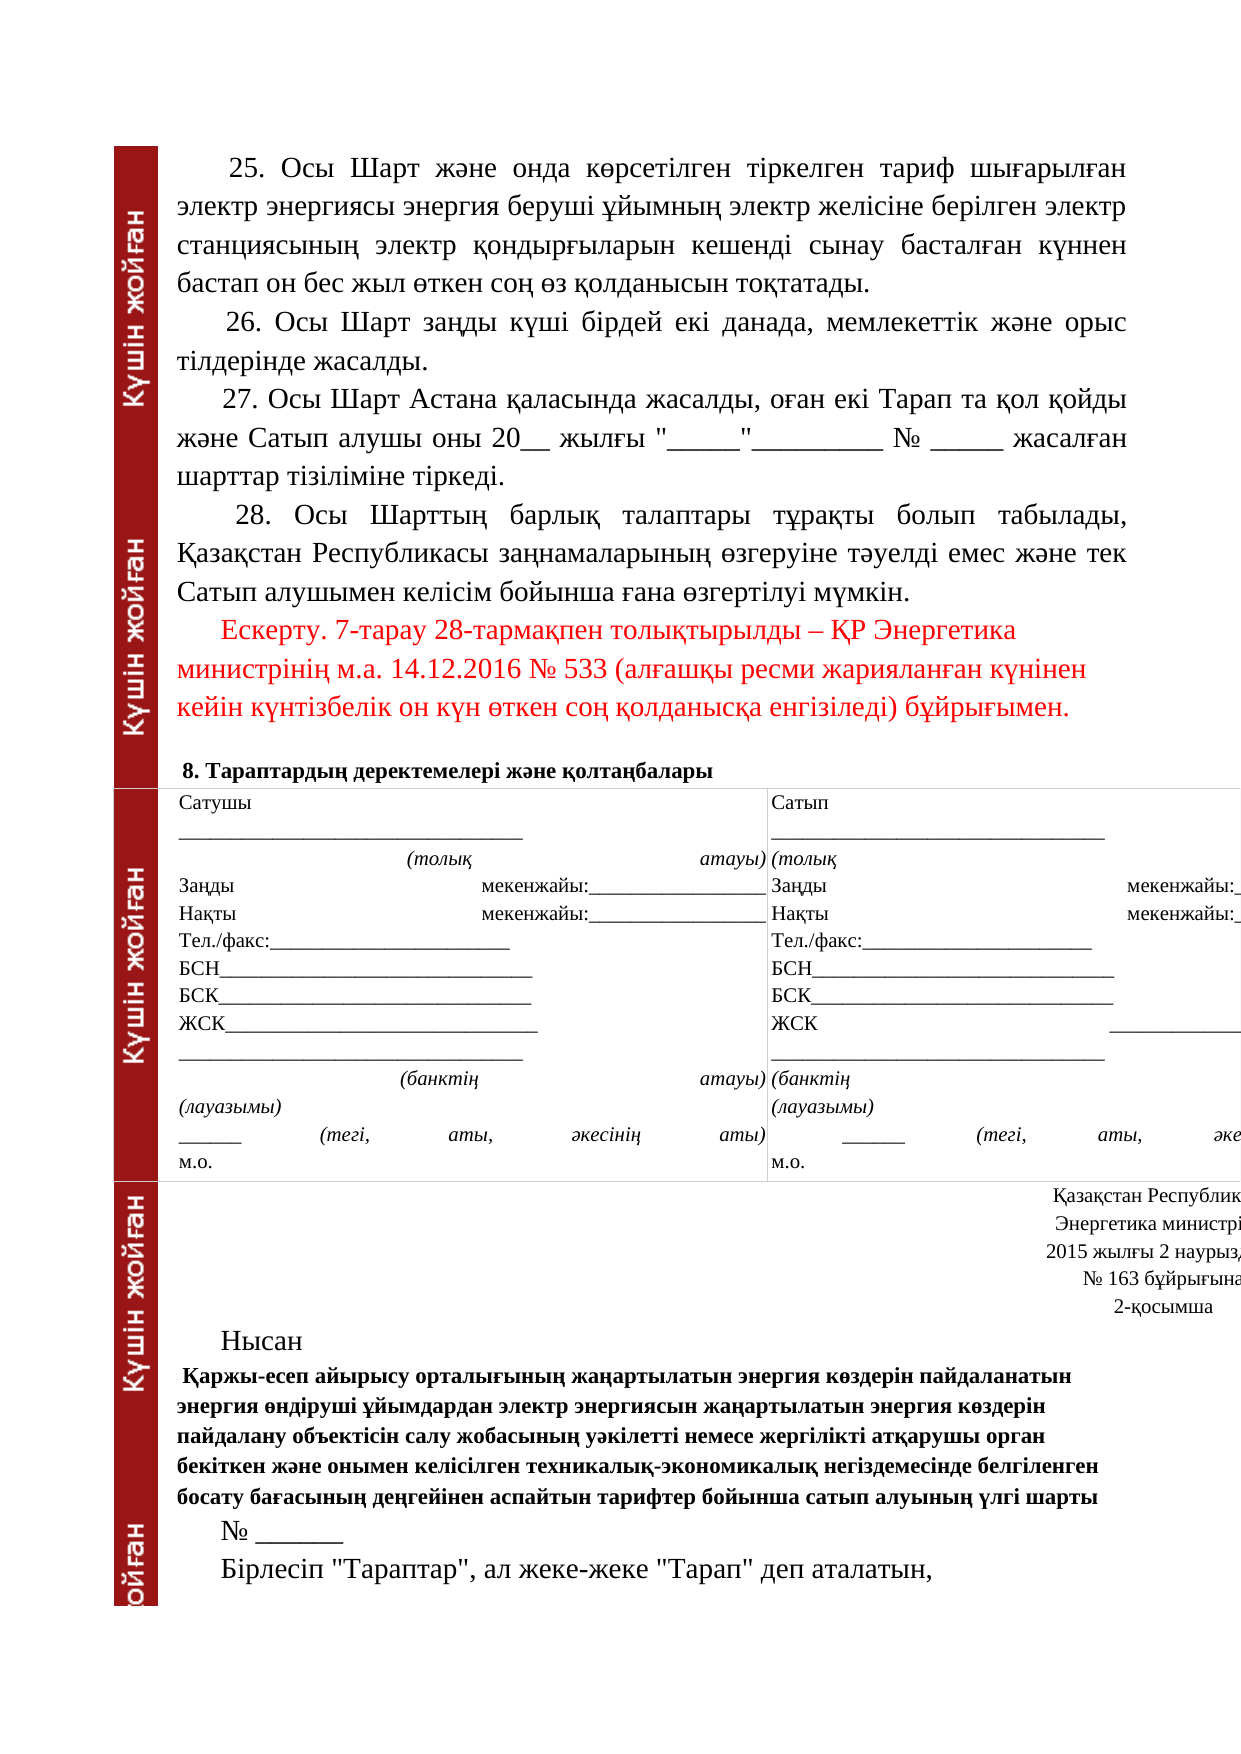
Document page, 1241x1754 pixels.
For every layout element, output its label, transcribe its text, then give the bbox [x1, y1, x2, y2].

text 8. Тараптардың деректемелері және қолтаңбалары [112, 757, 1128, 783]
text Бірлесіп "Тараптар", ал жеке-жеке "Тарап" деп аталатын, [112, 1551, 1128, 1585]
table_header Сатушы _________________________________ (толық атауы) Заңды мекенжайы:_________________ Нақты мекенжайы:_________________ Тел./факс:_______________________ БСН______________________________ БСК______________________________ ЖСК______________________________ _________________________________ (банктің атауы) (лауазымы) ______ (тегі, аты, әкесінің аты) м.о. [114, 789, 767, 1181]
table_header [113, 1182, 923, 1323]
text 27. Осы Шарт Астана қаласында жасалды, оған екі Тарап та қол қойды және Сатып алушы оны 20__ жылғы "_____"_________ № _____ жасалған шарттар тізіліміне тіркеді. [112, 381, 1128, 492]
text 28. Осы Шарттың барлық талаптары тұрақты болып табылады, Қазақстан Республикасы заңнамаларының өзгеруіне тәуелді емес және тек Сатып алушымен келісім бойынша ғана өзгертілуі мүмкін. [112, 497, 1128, 607]
picture [114, 1357, 158, 1362]
picture [114, 1585, 158, 1606]
text Нысан [112, 1323, 1128, 1357]
text 25. Осы Шарт және онда көрсетілген тіркелген тариф шығарылған электр энергиясы энергия беруші ұйымның электр желісіне берілген электр станциясының электр қондырғыларын кешенді сынау басталған күннен бастап он бес жыл өткен соң өз қолданысын тоқтатады. [112, 150, 1128, 299]
picture [114, 146, 158, 150]
text Ескерту. 7-тарау 28-тармақпен толықтырылды – ҚР Энергетика министрінің м.а. 14.12.2016 № 533 (алғашқы ресми жарияланған күнінен кейін күнтізбелік он күн өткен соң қолданысқа енгізіледі) бұйрығымен. [112, 612, 1128, 753]
picture [114, 492, 158, 497]
picture [114, 607, 158, 612]
text № ______ [112, 1513, 1128, 1546]
picture [114, 299, 158, 304]
table_header Сатып алушы ________________________________ (толық атауы) Заңды мекенжайы:________________ Нақты мекенжайы:________________ Тел./факс:______________________ БСН_____________________________ БСК_____________________________ ЖСК ____________________________ ________________________________ (банктің атауы) (лауазымы) ______ (тегі, аты, әкесінің аты) м.о. [768, 789, 1240, 1181]
picture [114, 376, 158, 381]
table_header Қазақстан Республикасы Энергетика министрінің 2015 жылғы 2 наурыздағы № 163 бұйрығына 2-қосымша [924, 1182, 1240, 1323]
text Қаржы-есеп айырысу орталығының жаңартылатын энергия көздерін пайдаланатын энергия өндіруші ұйымдардан электр энергиясын жаңартылатын энергия көздерін пайдалану объектісін салу жобасының уәкілетті немесе жергілікті атқарушы орган бекіткен және онымен келісілген техникалық-экономикалық негіздемесінде белгіленген босату бағасының деңгейінен аспайтын тарифтер бойынша сатып алуының үлгі шарты [112, 1362, 1128, 1509]
text 26. Осы Шарт заңды күші бірдей екі данада, мемлекеттік және орыс тілдерінде жасалды. [112, 304, 1128, 376]
picture [114, 1509, 158, 1513]
picture [114, 753, 158, 757]
picture [114, 783, 158, 788]
picture [114, 1546, 158, 1551]
